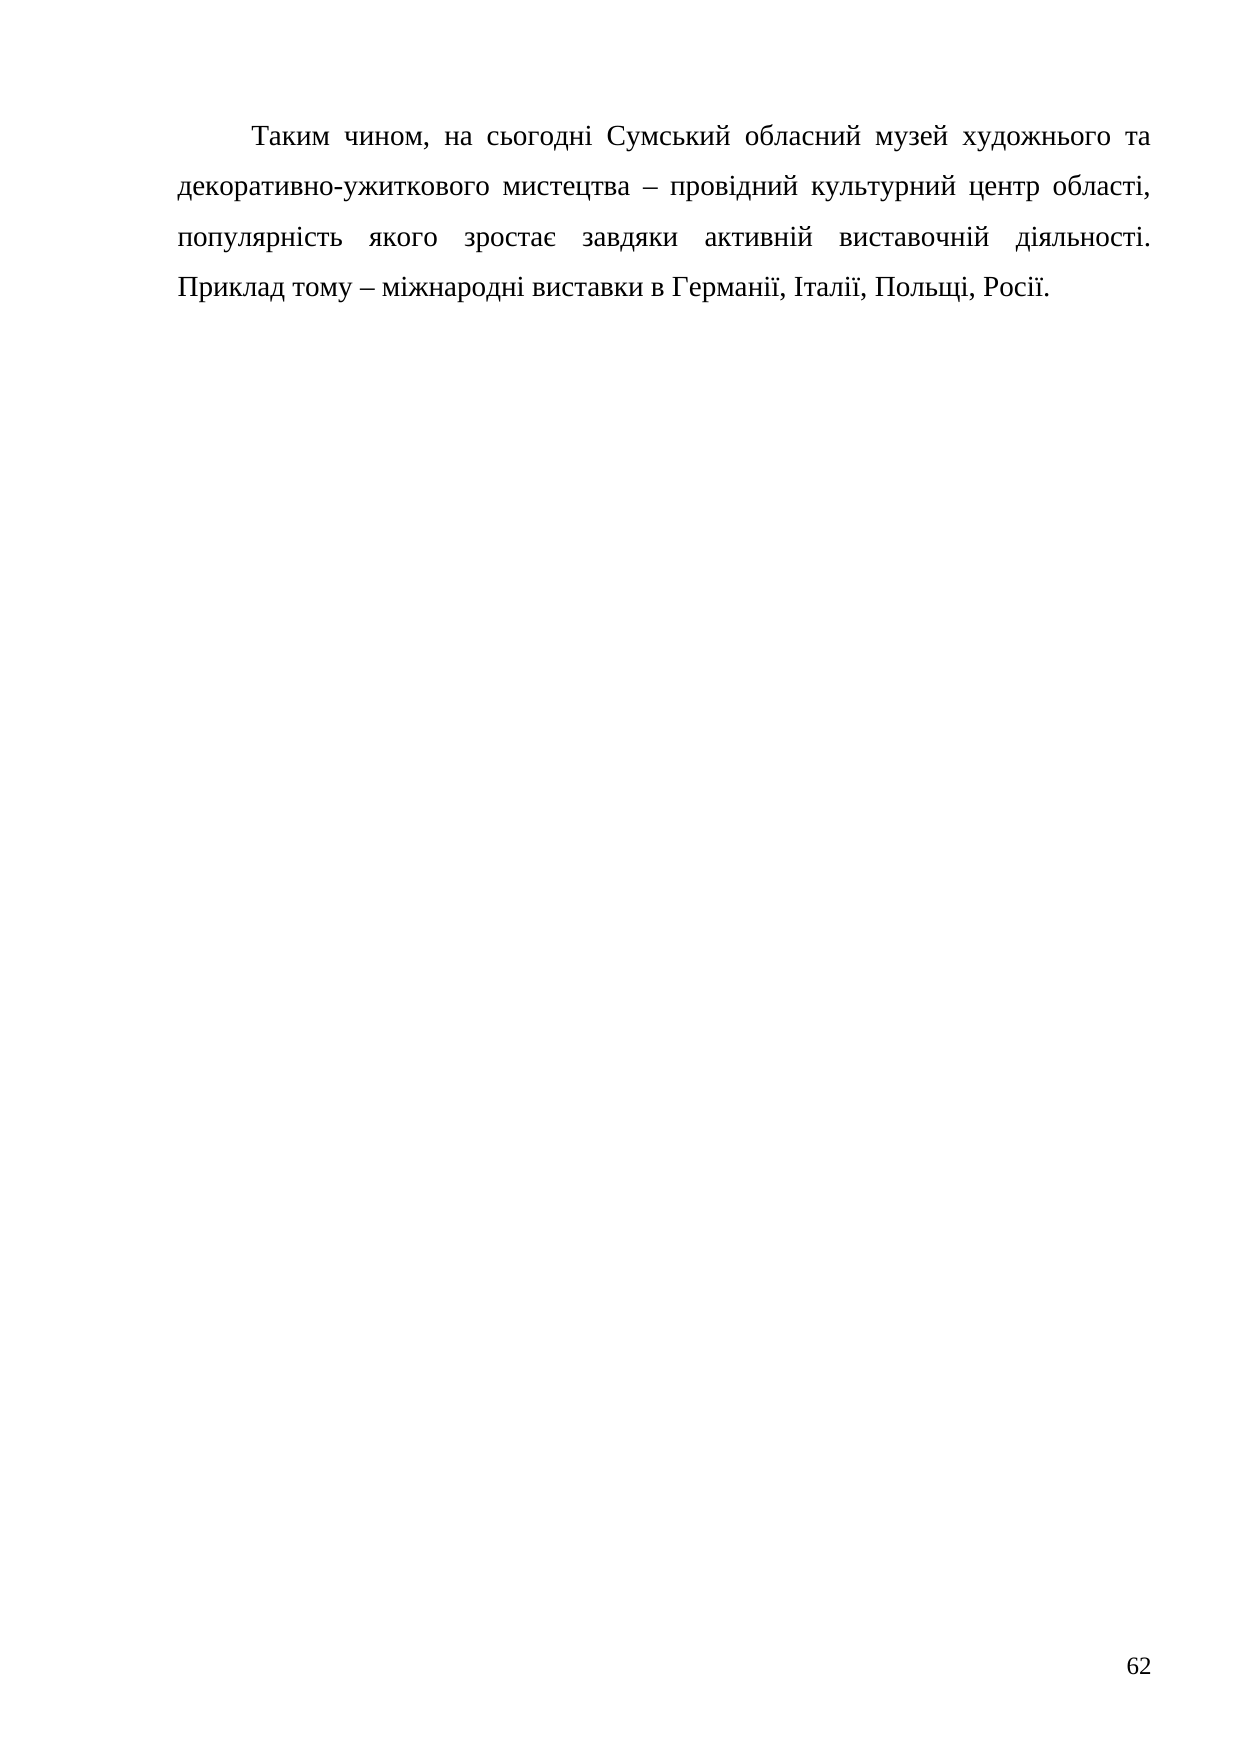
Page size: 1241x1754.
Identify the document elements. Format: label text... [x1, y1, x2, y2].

text Таким чином, на сьогодні Сумський обласний музей художнього та декоративно-ужиткового мистецтва – провідний культурний центр області, популярність якого зростає завдяки активній виставочній діяльності. Приклад тому – міжнародні виставки в Германії, Італії, Польщі, Росії. [177, 118, 1152, 303]
